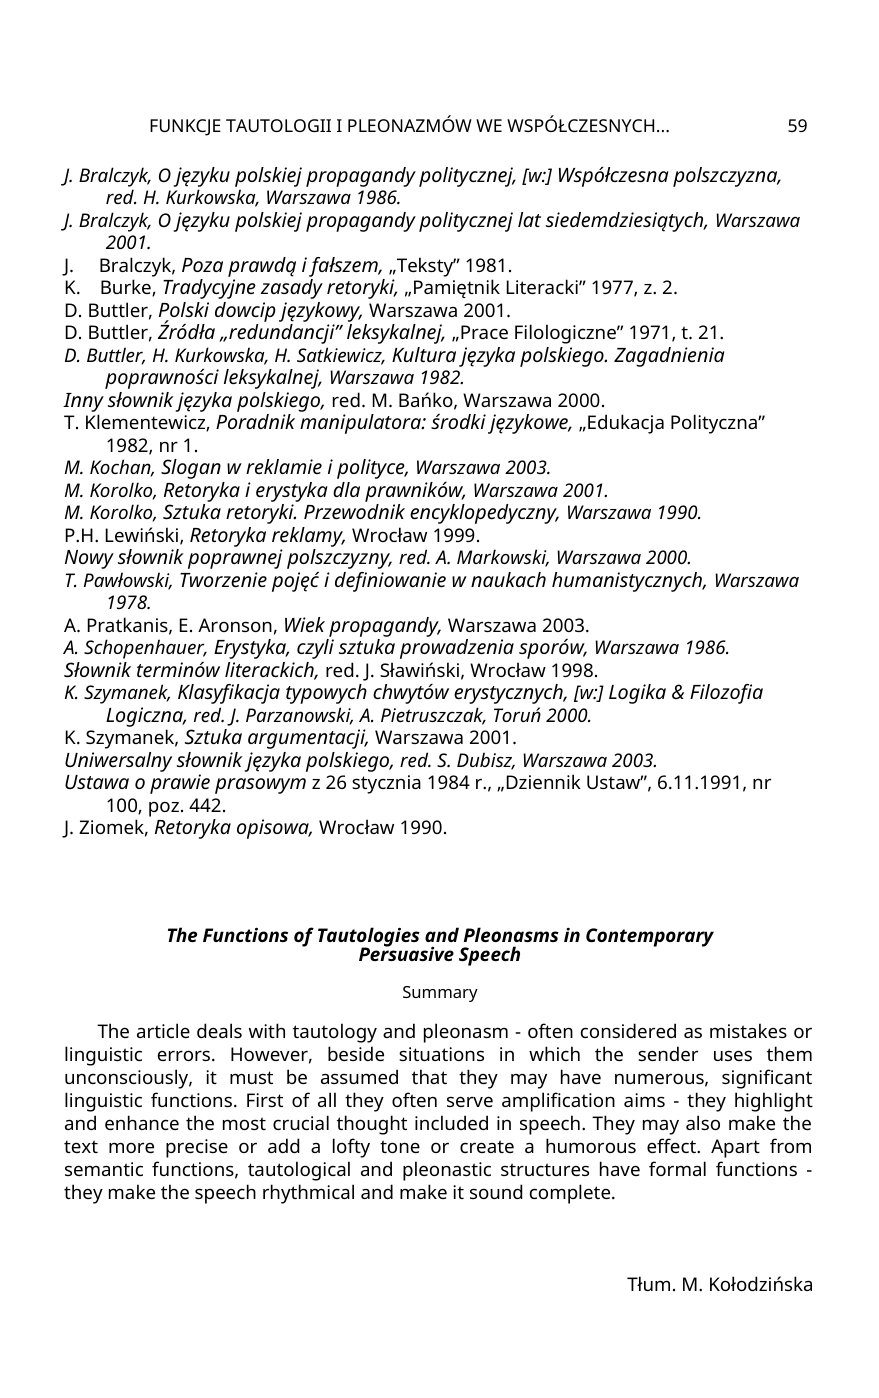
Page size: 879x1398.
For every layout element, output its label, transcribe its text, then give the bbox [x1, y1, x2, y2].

text J. Bralczyk, O języku polskiej propagandy politycznej lat siedemdziesiątych, Warszawa 2001. [64, 209, 813, 254]
text Słownik terminów literackich, red. J. Sławiński, Wrocław 1998. [64, 659, 813, 682]
text The article deals with tautology and pleonasm - often considered as mistakes or linguistic errors. However, beside situations in which the sender uses them unconsciously, it must be assumed that they may have numerous, significant linguistic functions. First of all they often serve amplification aims - they highlight and enhance the most crucial thought included in speech. They may also make the text more precise or add a lofty tone or create a humorous effect. Apart from semantic functions, tautological and pleonastic structures have formal functions - they make the speech rhythmical and make it sound complete. [64, 1020, 813, 1204]
text FUNKCJE TAUTOLOGII I PLEONAZMÓW WE WSPÓŁCZESNYCH... [149, 119, 671, 136]
text A. Pratkanis, E. Aronson, Wiek propagandy, Warszawa 2003. [64, 614, 813, 637]
text J. Ziomek, Retoryka opisowa, Wrocław 1990. [64, 817, 813, 839]
text M. Kochan, Slogan w reklamie i polityce, Warszawa 2003. [64, 457, 813, 479]
text M. Korolko, Sztuka retoryki. Przewodnik encyklopedyczny, Warszawa 1990. [64, 502, 813, 524]
text M. Korolko, Retoryka i erystyka dla prawników, Warszawa 2001. [64, 479, 813, 502]
text D. Buttler, Źródła „redundancji” leksykalnej, „Prace Filologiczne” 1971, t. 21. [64, 322, 813, 344]
text Ustawa o prawie prasowym z 26 stycznia 1984 r., „Dziennik Ustaw”, 6.11.1991, nr 100, poz. 442. [64, 772, 813, 817]
text Tłum. M. Kołodzińska [64, 1277, 813, 1295]
text Persuasive Speech [66, 946, 813, 965]
text Inny słownik języka polskiego, red. M. Bańko, Warszawa 2000. [64, 389, 813, 412]
text J. Bralczyk, O języku polskiej propagandy politycznej, [w:] Współczesna polszczyzna, red. H. Kurkowska, Warszawa 1986. [64, 164, 813, 209]
text A. Schopenhauer, Erystyka, czyli sztuka prowadzenia sporów, Warszawa 1986. [64, 637, 813, 659]
text D. Buttler, H. Kurkowska, H. Satkiewicz, Kultura języka polskiego. Zagadnienia poprawności leksykalnej, Warszawa 1982. [64, 344, 813, 389]
text K. Szymanek, Klasyfikacja typowych chwytów erystycznych, [w:] Logika & Filozofia Logiczna, red. J. Parzanowski, A. Pietruszczak, Toruń 2000. [64, 682, 813, 727]
text D. Buttler, Polski dowcip językowy, Warszawa 2001. [64, 299, 813, 322]
text K. Szymanek, Sztuka argumentacji, Warszawa 2001. [64, 727, 813, 749]
text T. Klementewicz, Poradnik manipulatora: środki językowe, „Edukacja Polityczna” 1982, nr 1. [64, 412, 813, 457]
text 59 [787, 118, 808, 136]
text J. Bralczyk, Poza prawdą i fałszem, „Teksty” 1981. [64, 254, 813, 277]
text K. Burke, Tradycyjne zasady retoryki, „Pamiętnik Literacki” 1977, z. 2. [64, 277, 813, 299]
text Uniwersalny słownik języka polskiego, red. S. Dubisz, Warszawa 2003. [64, 749, 813, 772]
text T. Pawłowski, Tworzenie pojęć i definiowanie w naukach humanistycznych, Warszawa 1978. [64, 569, 813, 614]
text P.H. Lewiński, Retoryka reklamy, Wrocław 1999. [64, 524, 813, 547]
text Summary [66, 985, 813, 1002]
text The Functions of Tautologies and Pleonasms in Contemporary [66, 927, 813, 946]
text Nowy słownik poprawnej polszczyzny, red. A. Markowski, Warszawa 2000. [64, 547, 813, 569]
